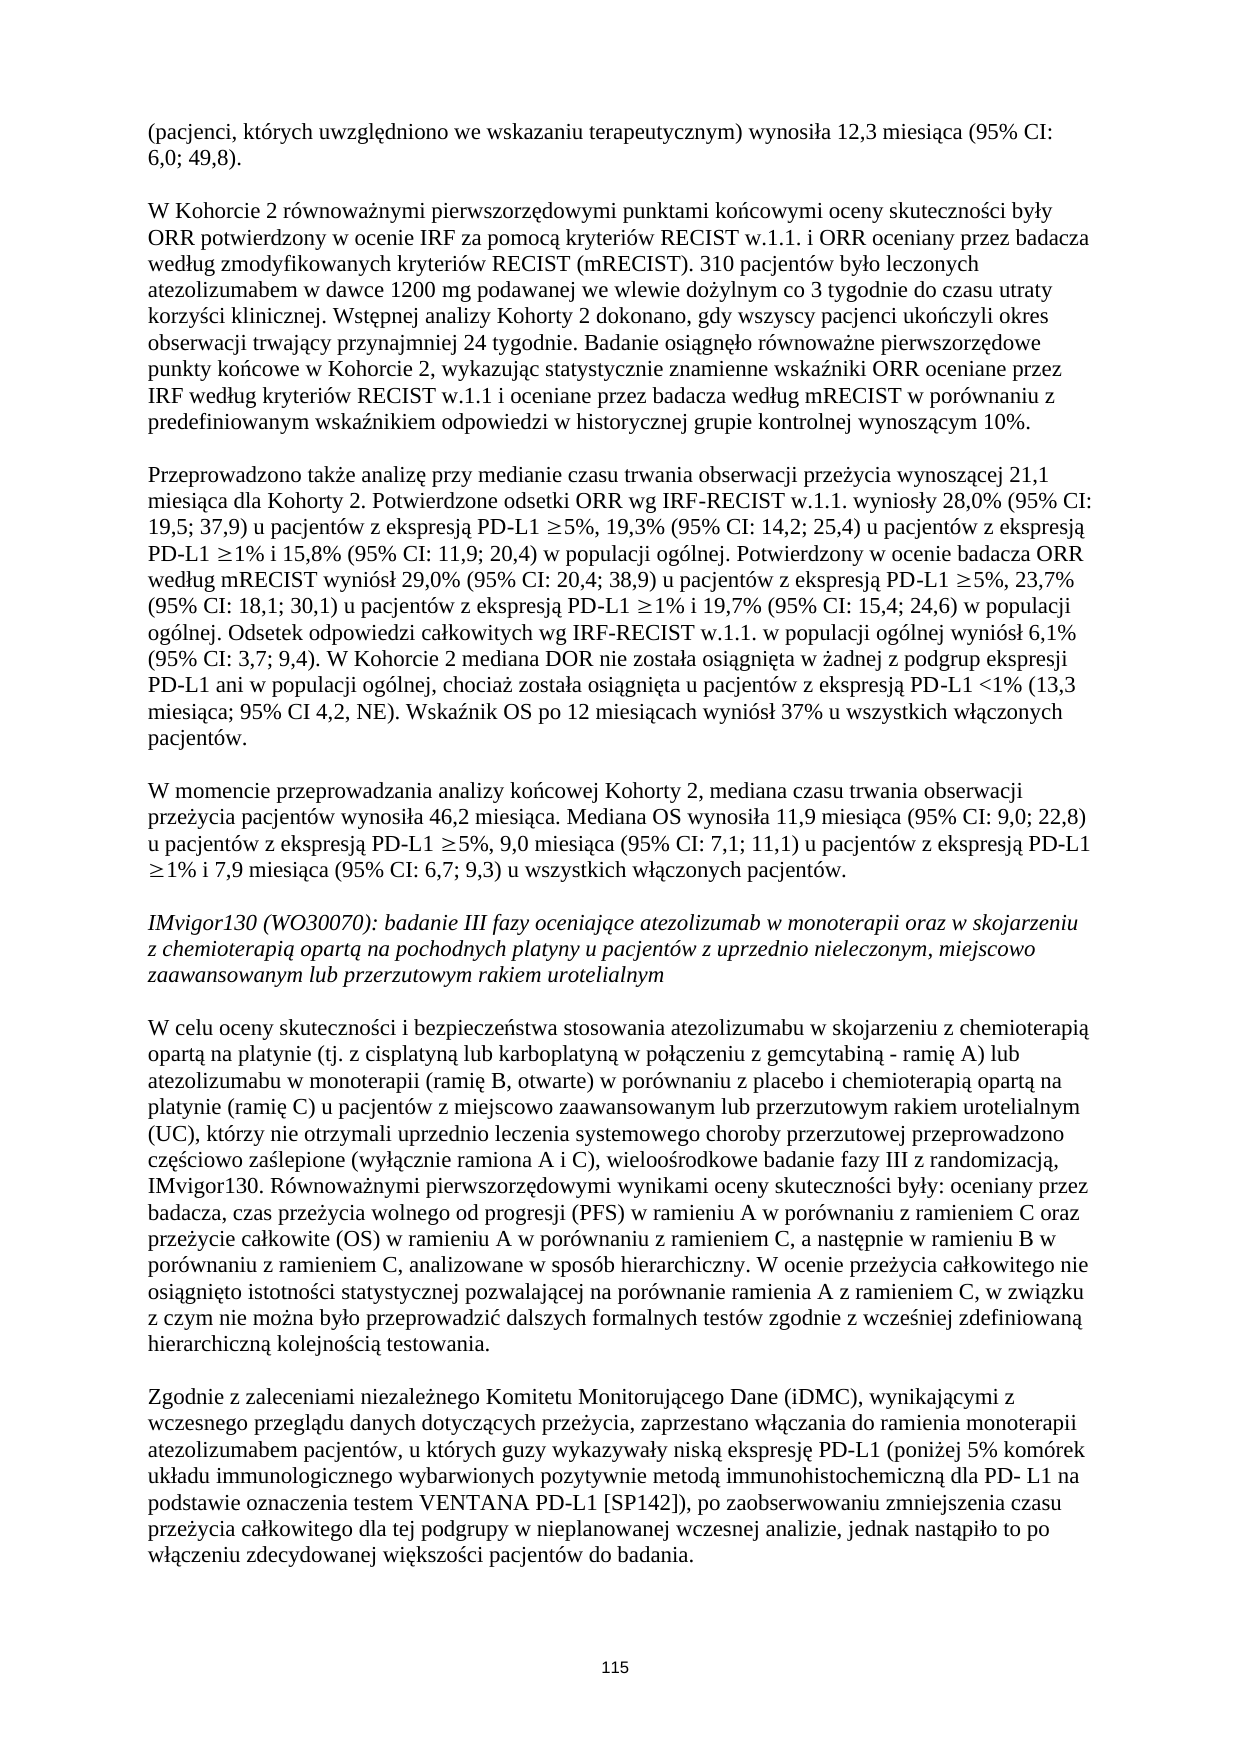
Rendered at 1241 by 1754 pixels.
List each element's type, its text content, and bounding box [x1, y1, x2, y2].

text Zgodnie z zaleceniami niezależnego Komitetu Monitorującego Dane (iDMC), wynikającymi z wczesnego przeglądu danych dotyczących przeżycia, zaprzestano włączania do ramienia monoterapii atezolizumabem pacjentów, u których guzy wykazywały niską ekspresję PD-L1 (poniżej 5% komórek układu immunologicznego wybarwionych pozytywnie metodą immunohistochemiczną dla PD- L1 na podstawie oznaczenia testem VENTANA PD-L1 [SP142]), po zaobserwowaniu zmniejszenia czasu przeżycia całkowitego dla tej podgrupy w nieplanowanej wczesnej analizie, jednak nastąpiło to po włączeniu zdecydowanej większości pacjentów do badania. [148, 1383, 1092, 1568]
text W Kohorcie 2 równoważnymi pierwszorzędowymi punktami końcowymi oceny skuteczności były ORR potwierdzony w ocenie IRF za pomocą kryteriów RECIST w.1.1. i ORR oceniany przez badacza według zmodyfikowanych kryteriów RECIST (mRECIST). 310 pacjentów było leczonych atezolizumabem w dawce 1200 mg podawanej we wlewie dożylnym co 3 tygodnie do czasu utraty korzyści klinicznej. Wstępnej analizy Kohorty 2 dokonano, gdy wszyscy pacjenci ukończyli okres obserwacji trwający przynajmniej 24 tygodnie. Badanie osiągnęło równoważne pierwszorzędowe punkty końcowe w Kohorcie 2, wykazując statystycznie znamienne wskaźniki ORR oceniane przez IRF według kryteriów RECIST w.1.1 i oceniane przez badacza według mRECIST w porównaniu z predefiniowanym wskaźnikiem odpowiedzi w historycznej grupie kontrolnej wynoszącym 10%. [148, 197, 1092, 434]
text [148, 118, 1092, 171]
text IMvigor130 (WO30070): badanie III fazy oceniające atezolizumab w monoterapii oraz w skojarzeniu z chemioterapią opartą na pochodnych platyny u pacjentów z uprzednio nieleczonym, miejscowo zaawansowanym lub przerzutowym rakiem urotelialnym [148, 909, 1092, 988]
text Przeprowadzono także analizę przy medianie czasu trwania obserwacji przeżycia wynoszącej 21,1 miesiąca dla Kohorty 2. Potwierdzone odsetki ORR wg IRF-RECIST w.1.1. wyniosły 28,0% (95% CI: 19,5; 37,9) u pacjentów z ekspresją PD-L1 5%, 19,3% (95% CI: 14,2; 25,4) u pacjentów z ekspresją PD-L1 1% i 15,8% (95% CI: 11,9; 20,4) w populacji ogólnej. Potwierdzony w ocenie badacza ORR według mRECIST wyniósł 29,0% (95% CI: 20,4; 38,9) u pacjentów z ekspresją PD-L1 5%, 23,7% (95% CI: 18,1; 30,1) u pacjentów z ekspresją PD-L1 1% i 19,7% (95% CI: 15,4; 24,6) w populacji ogólnej. Odsetek odpowiedzi całkowitych wg IRF-RECIST w.1.1. w populacji ogólnej wyniósł 6,1% (95% CI: 3,7; 9,4). W Kohorcie 2 mediana DOR nie została osiągnięta w żadnej z podgrup ekspresji PD-L1 ani w populacji ogólnej, chociaż została osiągnięta u pacjentów z ekspresją PD-L1 <1% (13,3 miesiąca; 95% CI 4,2, NE). Wskaźnik OS po 12 miesiącach wyniósł 37% u wszystkich włączonych pacjentów. [148, 461, 1092, 751]
text W momencie przeprowadzania analizy końcowej Kohorty 2, mediana czasu trwania obserwacji przeżycia pacjentów wynosiła 46,2 miesiąca. Mediana OS wynosiła 11,9 miesiąca (95% CI: 9,0; 22,8) u pacjentów z ekspresją PD-L1 5%, 9,0 miesiąca (95% CI: 7,1; 11,1) u pacjentów z ekspresją PD-L1 1% i 7,9 miesiąca (95% CI: 6,7; 9,3) u wszystkich włączonych pacjentów. [148, 777, 1092, 882]
text W celu oceny skuteczności i bezpieczeństwa stosowania atezolizumabu w skojarzeniu z chemioterapią opartą na platynie (tj. z cisplatyną lub karboplatyną w połączeniu z gemcytabiną - ramię A) lub atezolizumabu w monoterapii (ramię B, otwarte) w porównaniu z placebo i chemioterapią opartą na platynie (ramię C) u pacjentów z miejscowo zaawansowanym lub przerzutowym rakiem urotelialnym (UC), którzy nie otrzymali uprzednio leczenia systemowego choroby przerzutowej przeprowadzono częściowo zaślepione (wyłącznie ramiona A i C), wieloośrodkowe badanie fazy III z randomizacją, IMvigor130. Równoważnymi pierwszorzędowymi wynikami oceny skuteczności były: oceniany przez badacza, czas przeżycia wolnego od progresji (PFS) w ramieniu A w porównaniu z ramieniem C oraz przeżycie całkowite (OS) w ramieniu A w porównaniu z ramieniem C, a następnie w ramieniu B w porównaniu z ramieniem C, analizowane w sposób hierarchiczny. W ocenie przeżycia całkowitego nie osiągnięto istotności statystycznej pozwalającej na porównanie ramienia A z ramieniem C, w związku z czym nie można było przeprowadzić dalszych formalnych testów zgodnie z wcześniej zdefiniowaną hierarchiczną kolejnością testowania. [148, 1014, 1092, 1357]
